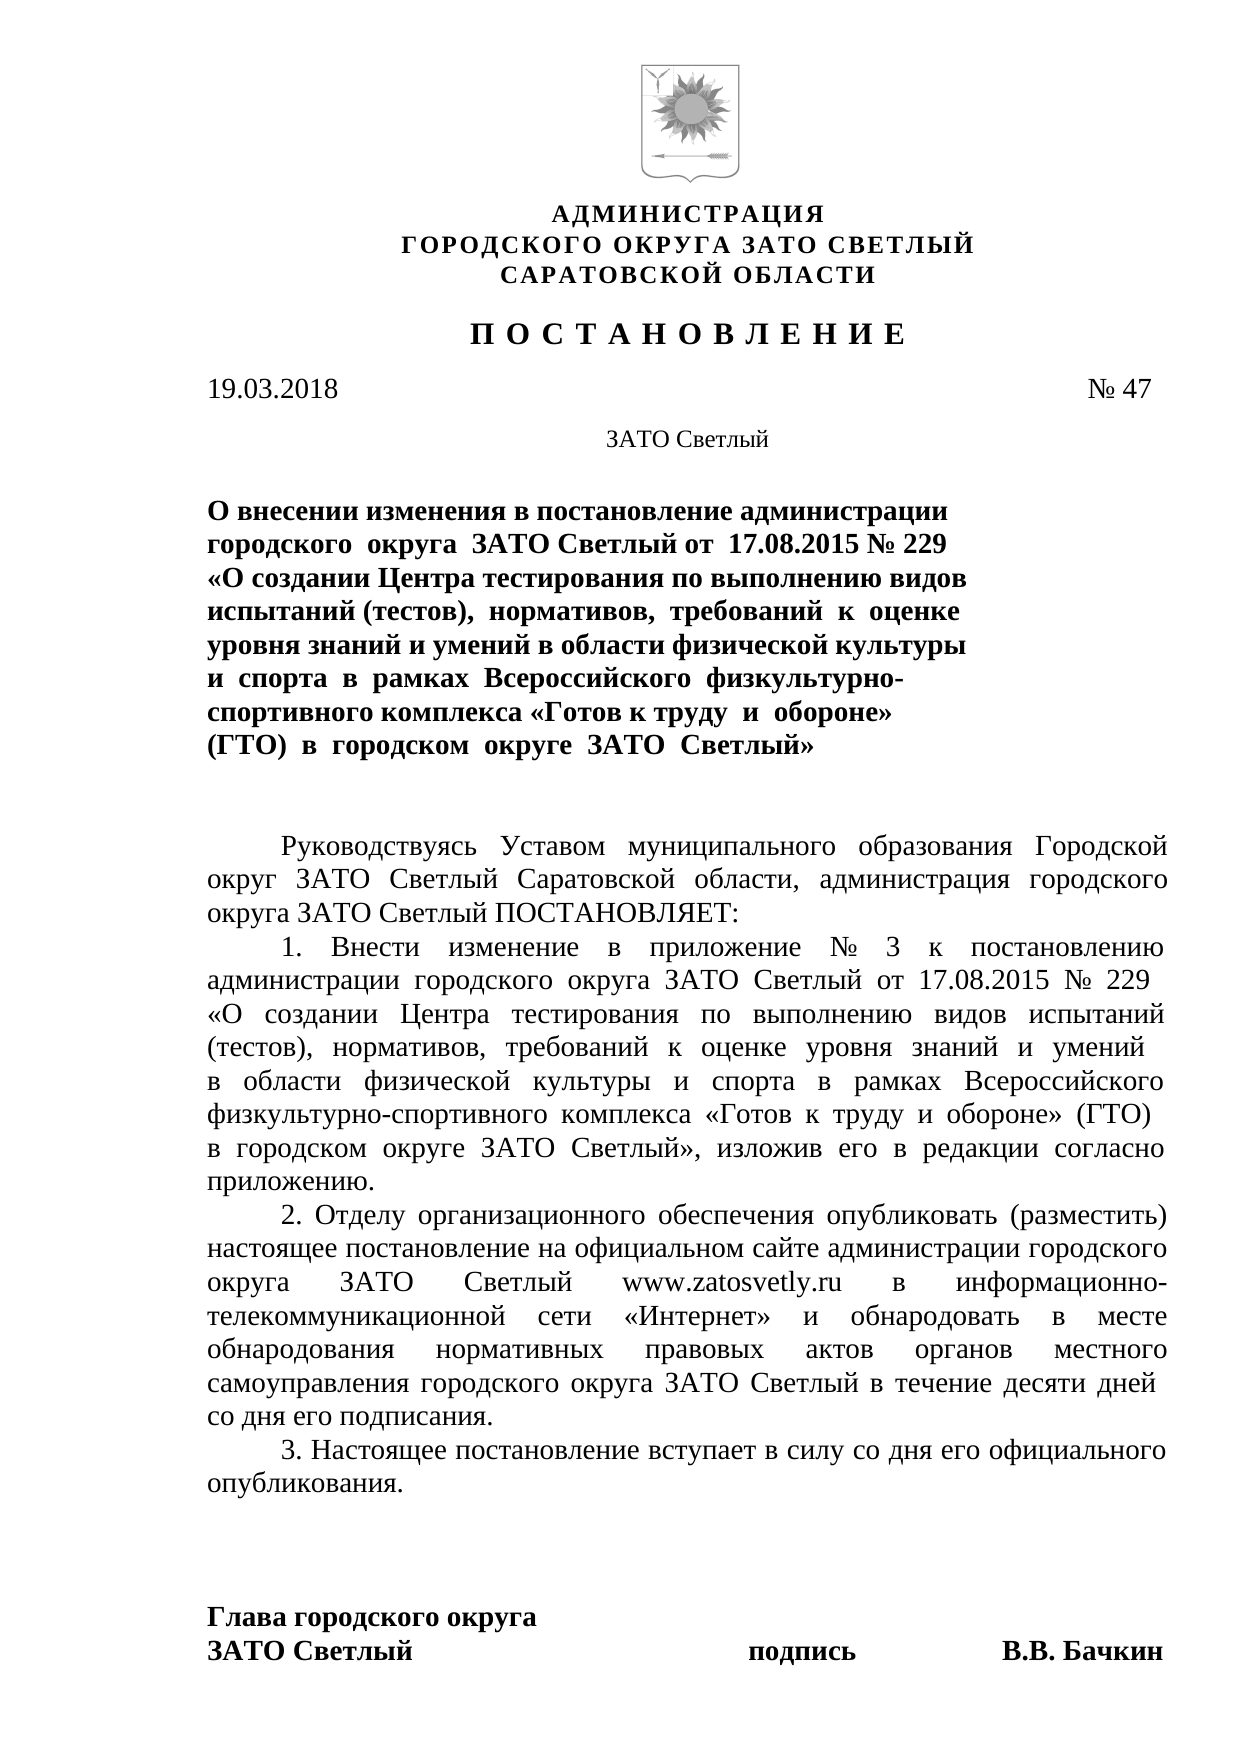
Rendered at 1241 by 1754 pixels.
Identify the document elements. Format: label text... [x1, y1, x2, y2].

text 1. Внести изменение в приложение № 3 к постановлению администрации городского округа ЗАТО Светлый от 17.08.2015 № 229 «О создании Центра тестирования по выполнению видов испытаний (тестов), нормативов, требований к оценке уровня знаний и умений в области физической культуры и спорта в рамках Всероссийского физкультурно-спортивного комплекса «Готов к труду и обороне» (ГТО) в городском округе ЗАТО Светлый», изложив его в редакции согласно приложению. [207, 929, 1165, 1197]
text 2. Отделу организационного обеспечения опубликовать (разместить) настоящее постановление на официальном сайте администрации городского округа ЗАТО Светлый www.zatosvetly.ru в информационно-телекоммуникационной сети «Интернет» и обнародовать в месте обнародования нормативных правовых актов органов местного самоуправления городского округа ЗАТО Светлый в течение десяти дней со дня его подписания. [207, 1197, 1168, 1432]
text О внесении изменения в постановление администрации городского округа ЗАТО Светлый от 17.08.2015 № 229 [207, 493, 973, 560]
text Глава городского округа [207, 1599, 1168, 1633]
text ЗАТО Светлый подпись В.В. Бачкин [207, 1633, 1168, 1667]
text 3. Настоящее постановление вступает в силу со дня его официального опубликования. [207, 1432, 1168, 1499]
text «О создании Центра тестирования по выполнению видов испытаний (тестов), нормативов, требований к оценке уровня знаний и умений в области физической культуры и спорта в рамках Всероссийского физкультурно-спортивного комплекса «Готов к труду и обороне» (ГТО) в городском округе ЗАТО Светлый» [207, 560, 973, 761]
text Руководствуясь Уставом муниципального образования Городской округ ЗАТО Светлый Саратовской области, администрация городского округа ЗАТО Светлый ПОСТАНОВЛЯЕТ: [207, 828, 1168, 929]
